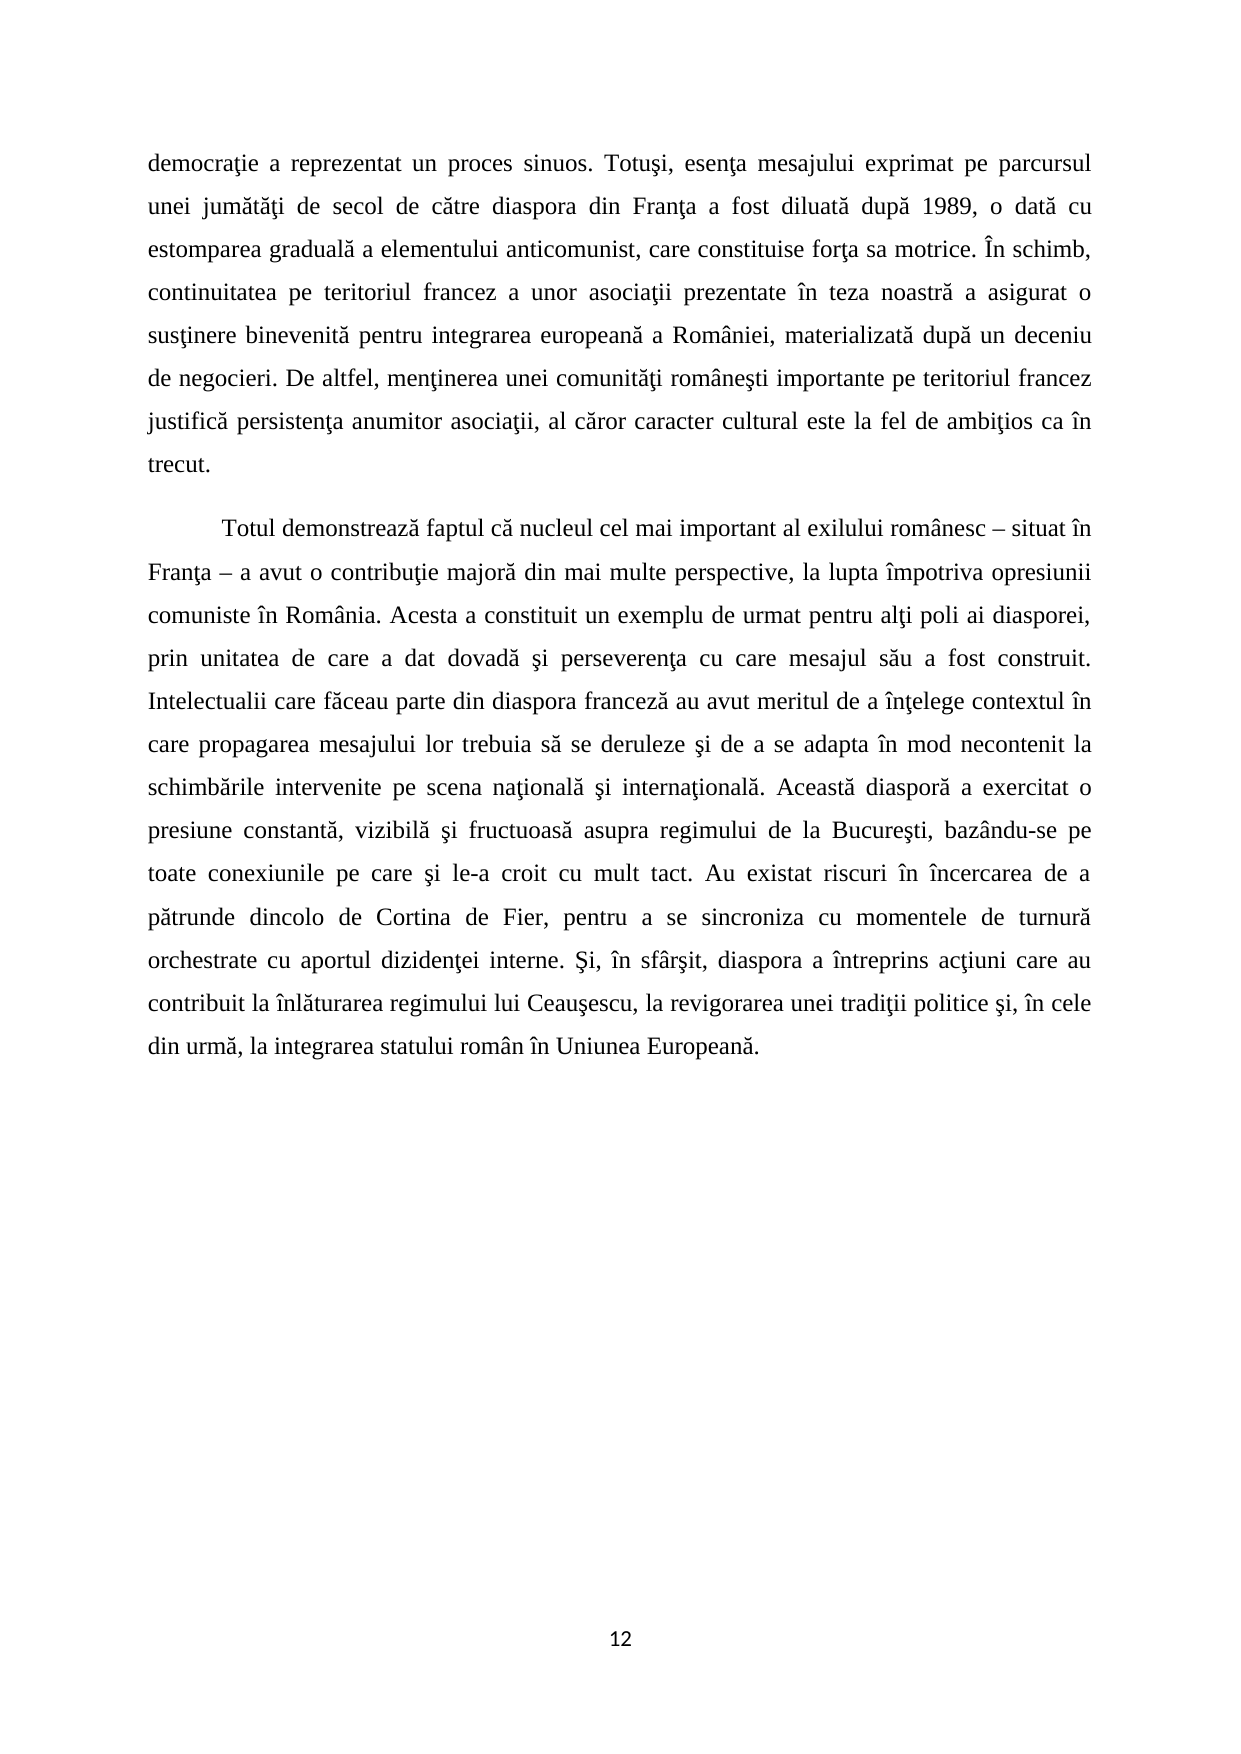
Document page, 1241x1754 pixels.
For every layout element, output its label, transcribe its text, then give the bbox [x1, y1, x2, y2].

text Totul demonstrează faptul că nucleul cel mai important al exilului românesc – situat în Franţa – a avut o contribuţie majoră din mai multe perspective, la lupta împotriva opresiunii comuniste în România. Acesta a constituit un exemplu de urmat pentru alţi poli ai diasporei, prin unitatea de care a dat dovadă şi perseverenţa cu care mesajul său a fost construit. Intelectualii care făceau parte din diaspora franceză au avut meritul de a înţelege contextul în care propagarea mesajului lor trebuia să se deruleze şi de a se adapta în mod necontenit la schimbările intervenite pe scena naţională şi internaţională. Această diasporă a exercitat o presiune constantă, vizibilă şi fructuoasă asupra regimului de la Bucureşti, bazându-se pe toate conexiunile pe care şi le-a croit cu mult tact. Au existat riscuri în încercarea de a pătrunde dincolo de Cortina de Fier, pentru a se sincroniza cu momentele de turnură orchestrate cu aportul dizidenţei interne. Şi, în sfârşit, diaspora a întreprins acţiuni care au contribuit la înlăturarea regimului lui Ceauşescu, la revigorarea unei tradiţii politice şi, în cele din urmă, la integrarea statului român în Uniunea Europeană. [148, 513, 1093, 1060]
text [148, 148, 1093, 478]
